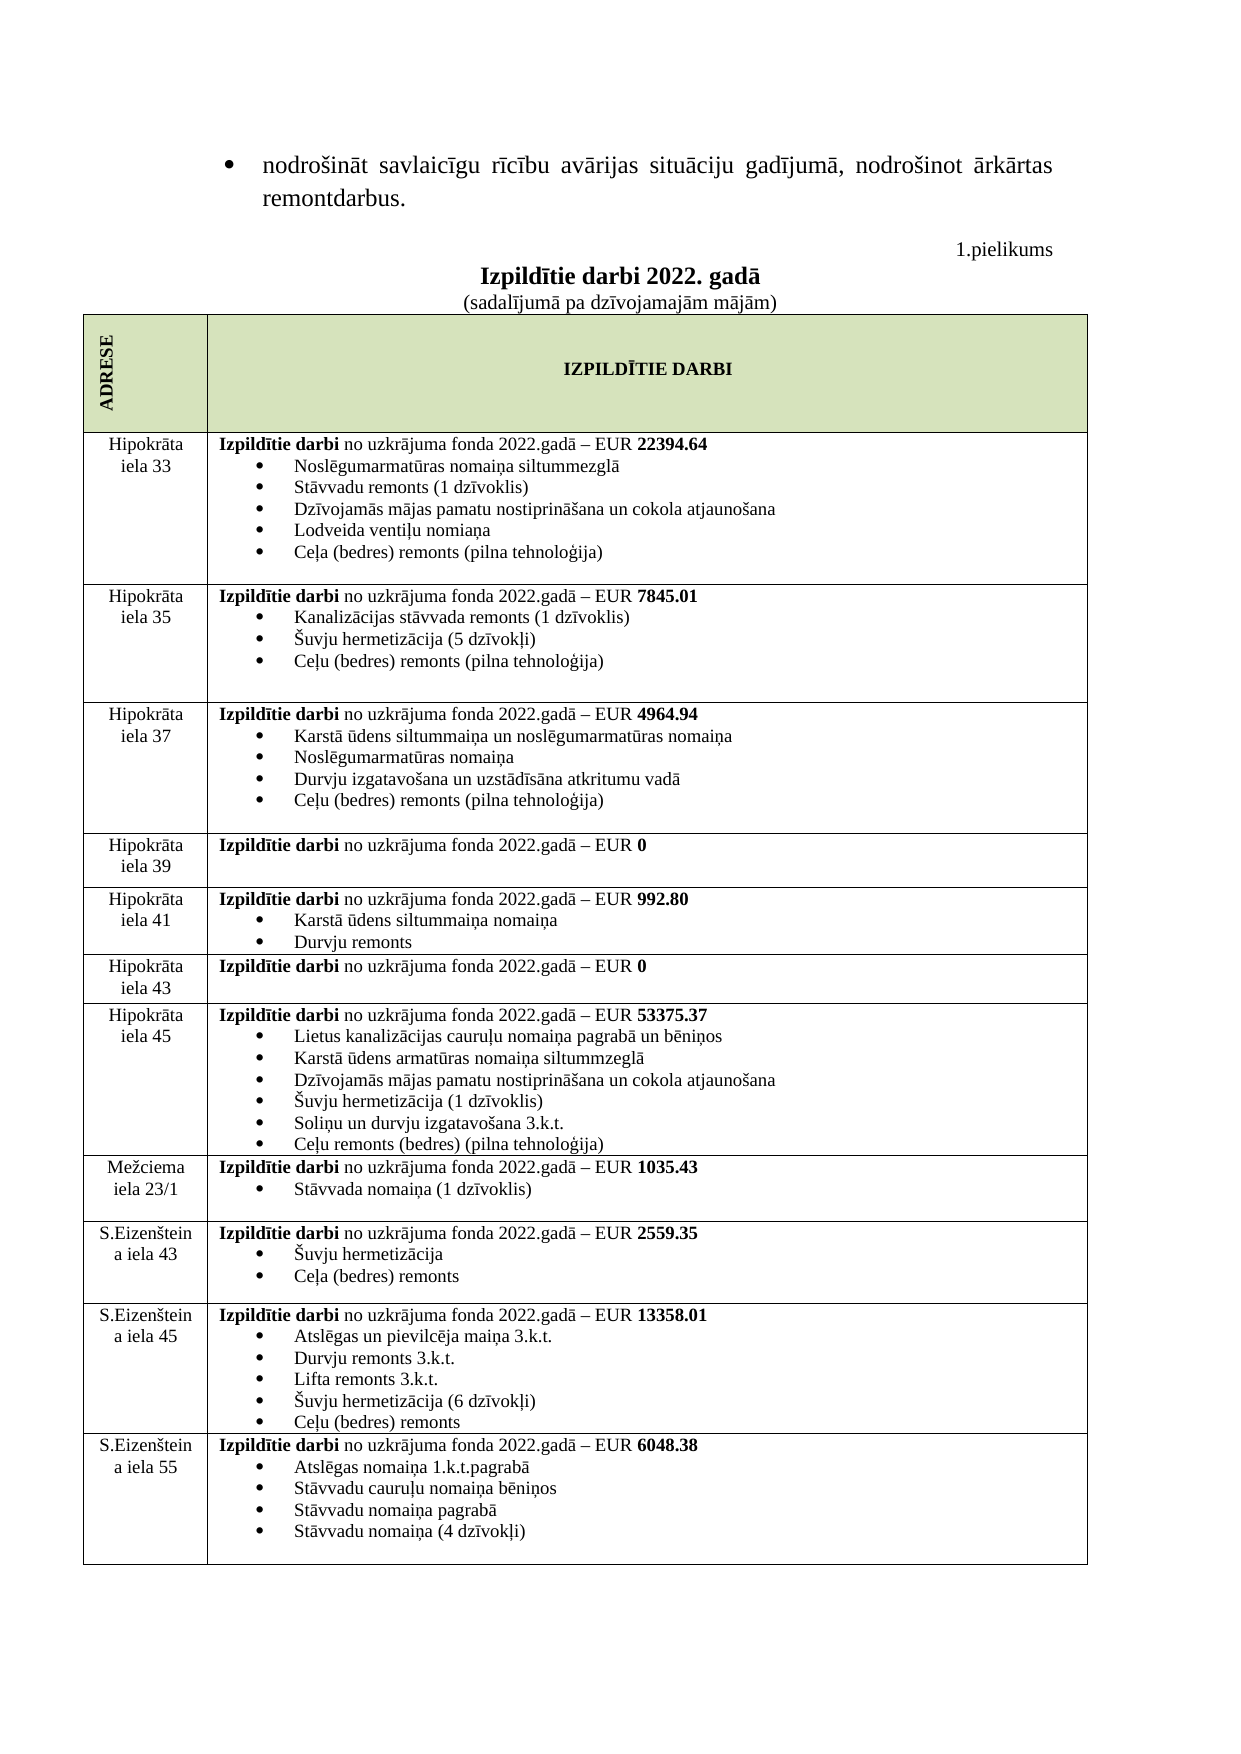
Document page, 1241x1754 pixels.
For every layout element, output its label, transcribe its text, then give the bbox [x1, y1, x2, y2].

table_cell Hipokrāta iela 39 [84, 834, 207, 887]
table_cell Izpildītie darbi no uzkrājuma fonda 2022.gadā – EUR 0 [208, 955, 1087, 1003]
table_cell Hipokrāta iela 37 [84, 703, 207, 832]
table_cell Izpildītie darbi no uzkrājuma fonda 2022.gadā – EUR 22394.64 Noslēgumarmatūras nomaiņa siltummezglā Stāvvadu remonts (1 dzīvoklis) Dzīvojamās mājas pamatu nostiprināšana un cokola atjaunošana Lodveida ventiļu nomiaņa Ceļa (bedres) remonts (pilna tehnoloģija) [208, 433, 1087, 584]
table_cell Izpildītie darbi no uzkrājuma fonda 2022.gadā – EUR 53375.37 Lietus kanalizācijas cauruļu nomaiņa pagrabā un bēniņos Karstā ūdens armatūras nomaiņa siltummzeglā Dzīvojamās mājas pamatu nostiprināšana un cokola atjaunošana Šuvju hermetizācija (1 dzīvoklis) Soliņu un durvju izgatavošana 3.k.t. Ceļu remonts (bedres) (pilna tehnoloģija) [208, 1004, 1087, 1155]
table_cell Izpildītie darbi no uzkrājuma fonda 2022.gadā – EUR 4964.94 Karstā ūdens siltummaiņa un noslēgumarmatūras nomaiņa Noslēgumarmatūras nomaiņa Durvju izgatavošana un uzstādīsāna atkritumu vadā Ceļu (bedres) remonts (pilna tehnoloģija) [208, 703, 1087, 832]
table_header ADRESE [84, 315, 207, 432]
list nodrošināt savlaicīgu rīcību avārijas situāciju gadījumā, nodrošinot ārkārtas remontdarbus. [225, 150, 1053, 212]
text (sadalījumā pa dzīvojamajām mājām) [187, 290, 1053, 314]
table_cell Izpildītie darbi no uzkrājuma fonda 2022.gadā – EUR 2559.35 Šuvju hermetizācija Ceļa (bedres) remonts [208, 1222, 1087, 1303]
table_cell Hipokrāta iela 35 [84, 585, 207, 702]
table_cell Izpildītie darbi no uzkrājuma fonda 2022.gadā – EUR 1035.43 Stāvvada nomaiņa (1 dzīvoklis) [208, 1156, 1087, 1221]
table_cell S.Eizenšteina iela 55 [84, 1434, 207, 1563]
table_cell Izpildītie darbi no uzkrājuma fonda 2022.gadā – EUR 13358.01 Atslēgas un pievilcēja maiņa 3.k.t. Durvju remonts 3.k.t. Lifta remonts 3.k.t. Šuvju hermetizācija (6 dzīvokļi) Ceļu (bedres) remonts [208, 1304, 1087, 1433]
text 1.pielikums [187, 237, 1053, 261]
table_cell Hipokrāta iela 43 [84, 955, 207, 1003]
table_cell Hipokrāta iela 45 [84, 1004, 207, 1155]
table_cell Izpildītie darbi no uzkrājuma fonda 2022.gadā – EUR 992.80 Karstā ūdens siltummaiņa nomaiņa Durvju remonts [208, 888, 1087, 954]
table_header IZPILDĪTIE DARBI [208, 315, 1087, 432]
table_cell Izpildītie darbi no uzkrājuma fonda 2022.gadā – EUR 0 [208, 834, 1087, 887]
table_cell S.Eizenšteina iela 43 [84, 1222, 207, 1303]
table_cell Hipokrāta iela 33 [84, 433, 207, 584]
table_cell Hipokrāta iela 41 [84, 888, 207, 954]
table_cell Izpildītie darbi no uzkrājuma fonda 2022.gadā – EUR 7845.01 Kanalizācijas stāvvada remonts (1 dzīvoklis) Šuvju hermetizācija (5 dzīvokļi) Ceļu (bedres) remonts (pilna tehnoloģija) [208, 585, 1087, 702]
text Izpildītie darbi 2022. gadā [187, 261, 1053, 290]
table_cell S.Eizenšteina iela 45 [84, 1304, 207, 1433]
table_cell Izpildītie darbi no uzkrājuma fonda 2022.gadā – EUR 6048.38 Atslēgas nomaiņa 1.k.t.pagrabā Stāvvadu cauruļu nomaiņa bēniņos Stāvvadu nomaiņa pagrabā Stāvvadu nomaiņa (4 dzīvokļi) [208, 1434, 1087, 1563]
table_cell Mežciema iela 23/1 [84, 1156, 207, 1221]
